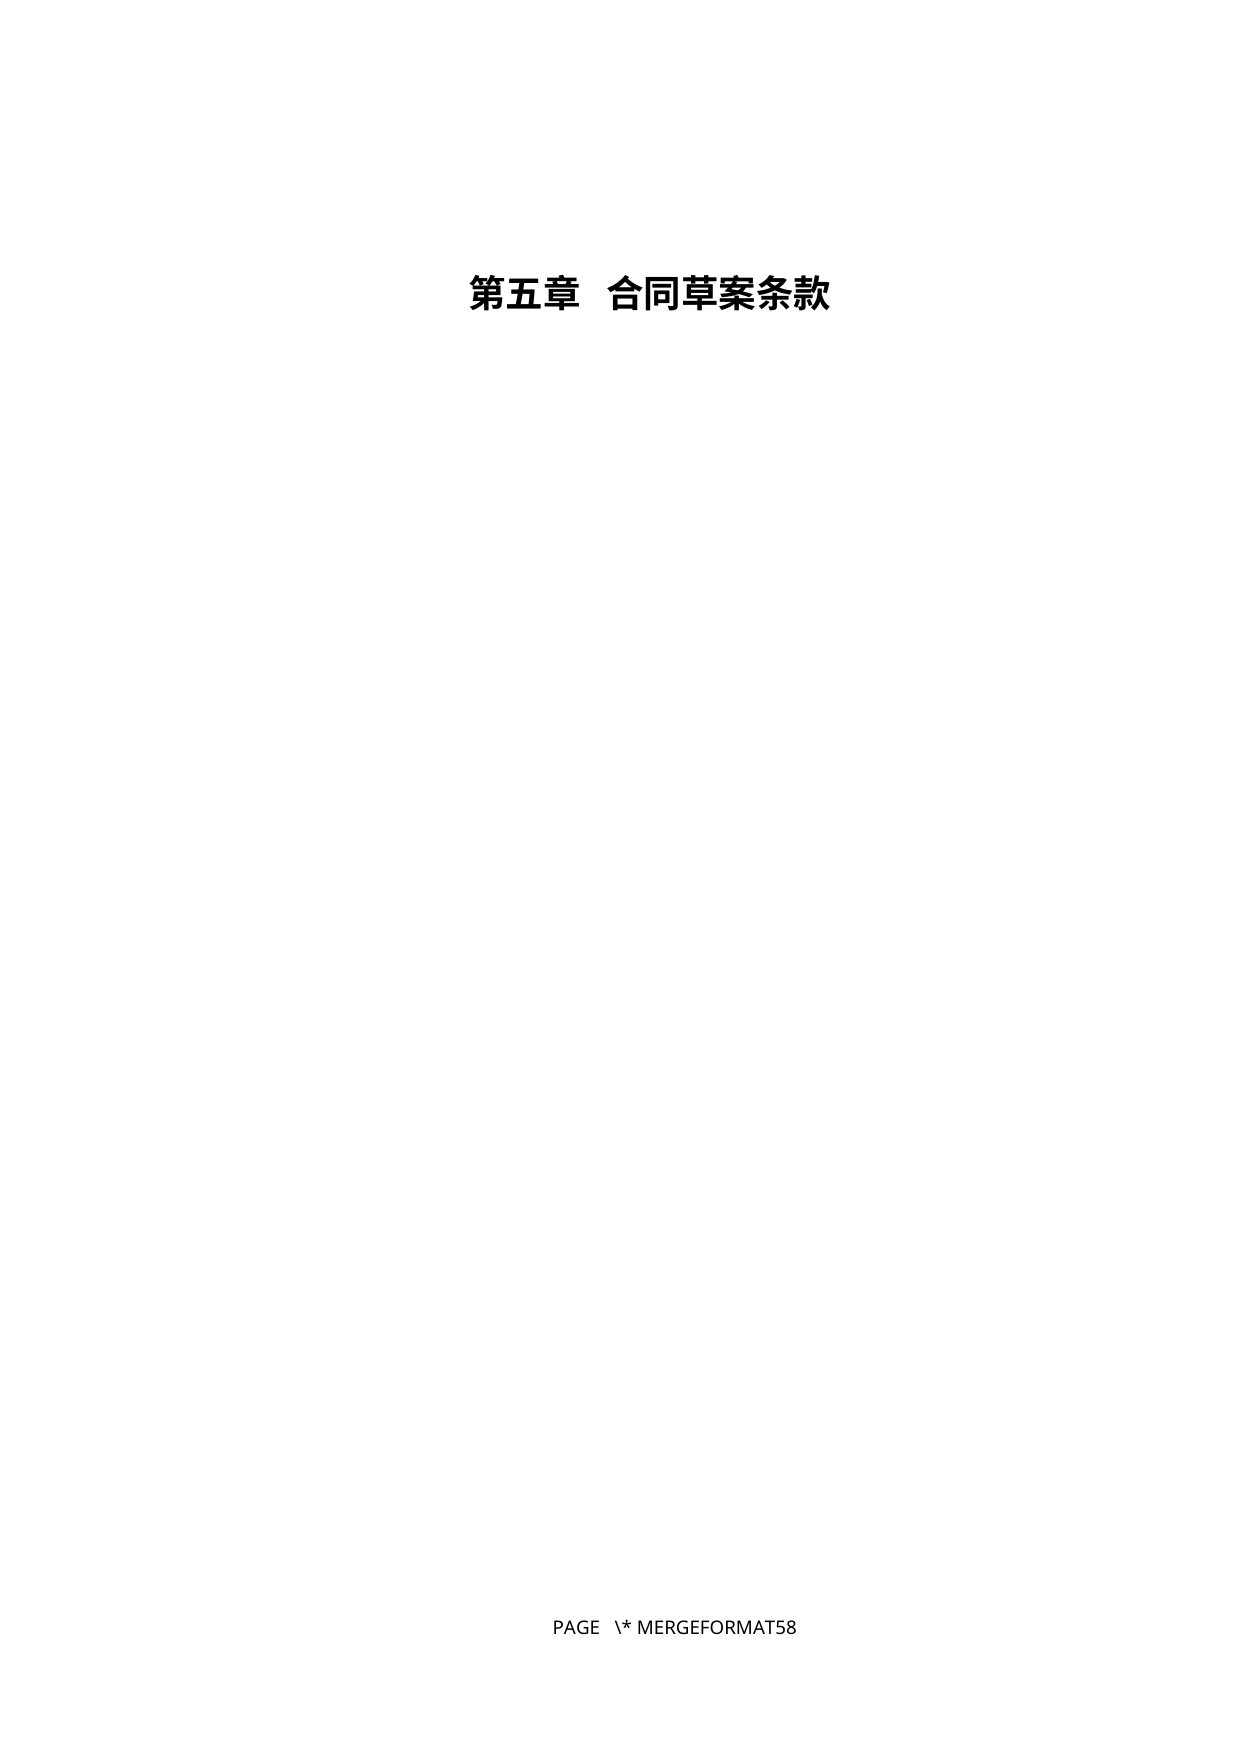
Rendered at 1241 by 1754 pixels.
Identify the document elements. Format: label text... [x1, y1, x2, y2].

text 第五章 合同草案条款 [177, 264, 1122, 319]
